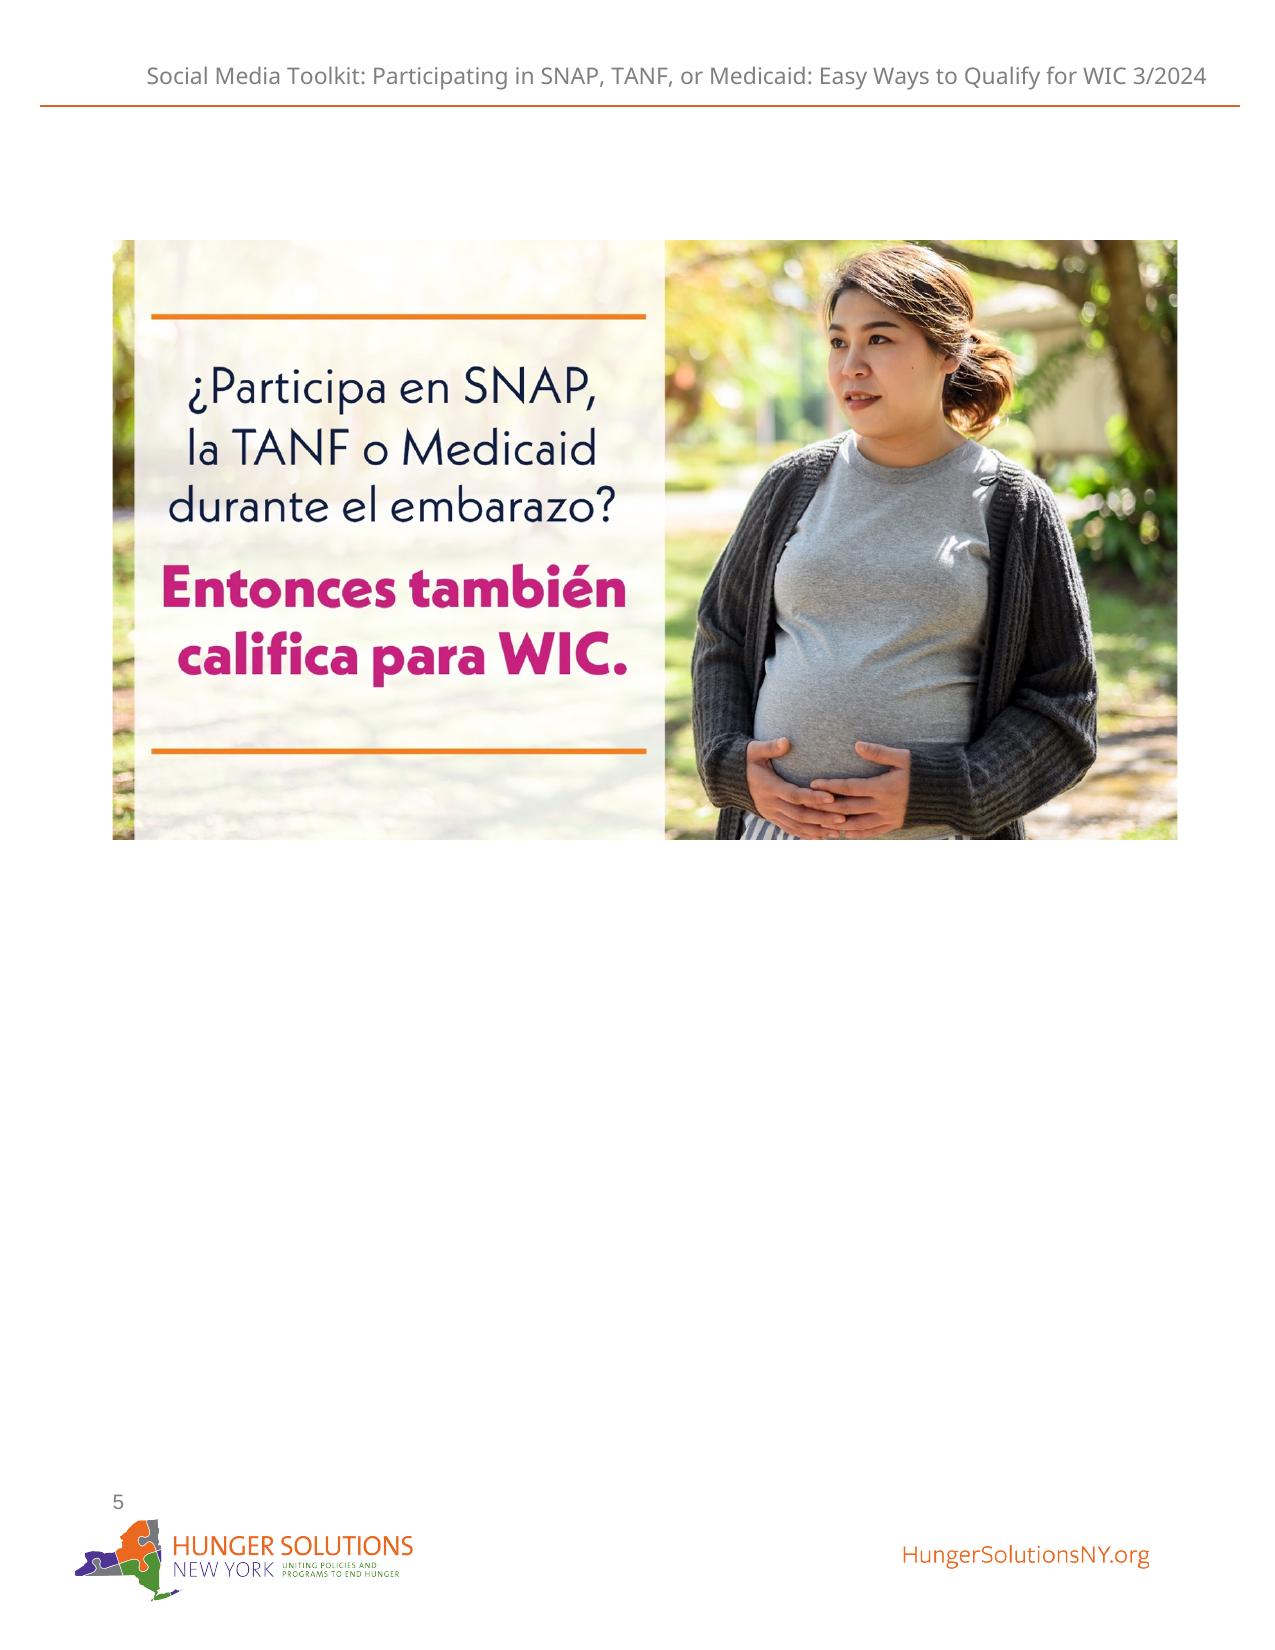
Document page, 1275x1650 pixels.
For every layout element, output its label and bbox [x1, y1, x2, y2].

picture [112, 240, 1178, 840]
picture [903, 1545, 1149, 1569]
picture [75, 1519, 413, 1602]
